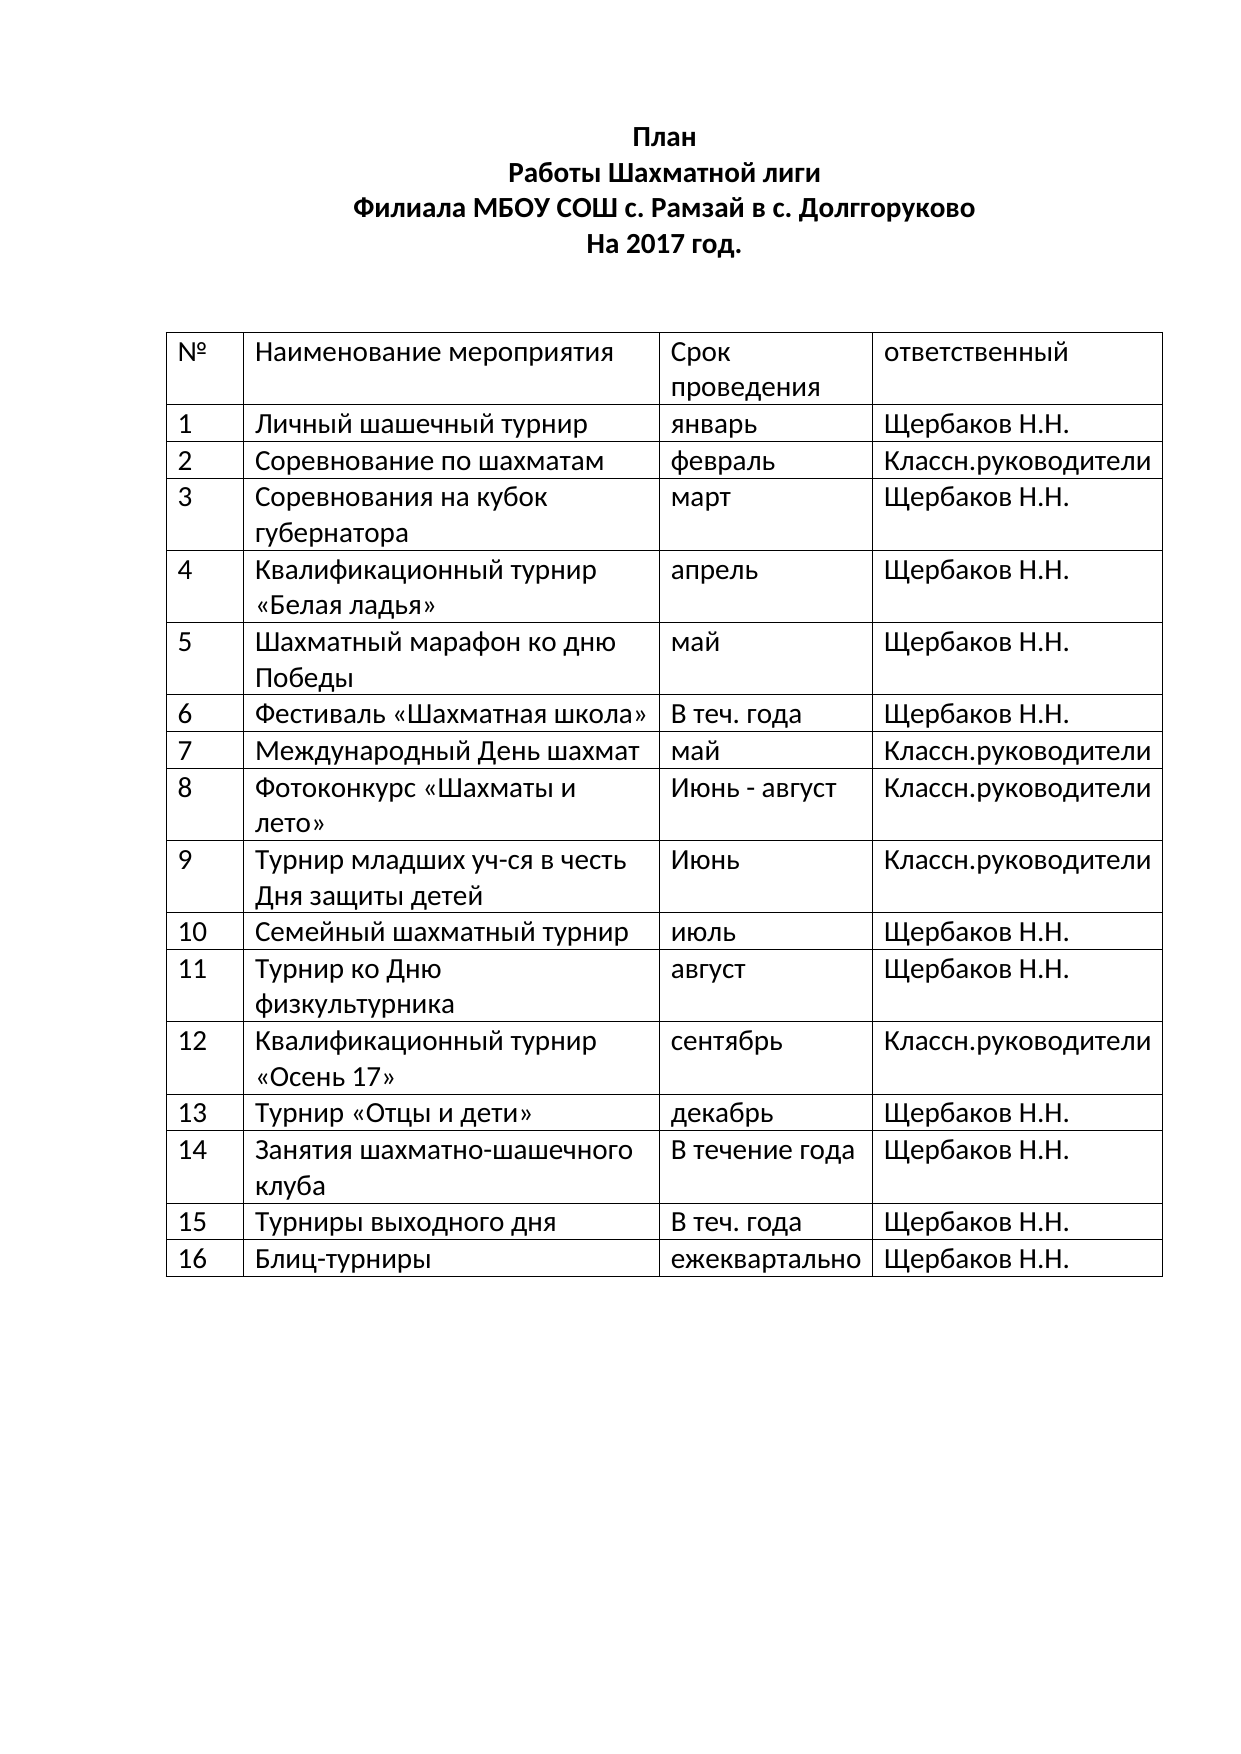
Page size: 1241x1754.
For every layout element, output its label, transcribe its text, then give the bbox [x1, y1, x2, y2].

table_cell 9 [167, 841, 243, 912]
table_cell 5 [167, 623, 243, 694]
table_cell Щербаков Н.Н. [873, 1095, 1162, 1130]
table_cell Международный День шахмат [244, 732, 659, 768]
table_cell Классн.руководители [873, 841, 1162, 912]
text Филиала МБОУ СОШ с. Рамзай в с. Долггоруково [177, 189, 1152, 225]
table_cell Личный шашечный турнир [244, 405, 659, 441]
table_cell май [660, 623, 872, 694]
table_cell 1 [167, 405, 243, 441]
table_cell 6 [167, 695, 243, 731]
table_cell В теч. года [660, 695, 872, 731]
table_header Наименование мероприятия [244, 333, 659, 404]
table_header ответственный [873, 333, 1162, 404]
table_cell 8 [167, 769, 243, 840]
table_cell Щербаков Н.Н. [873, 551, 1162, 622]
table_cell Классн.руководители [873, 1022, 1162, 1093]
table_cell Классн.руководители [873, 769, 1162, 840]
table_cell Фотоконкурс «Шахматы и лето» [244, 769, 659, 840]
table_cell Турнир младших уч-ся в честь Дня защиты детей [244, 841, 659, 912]
table_header Срок проведения [660, 333, 872, 404]
table_cell 3 [167, 479, 243, 550]
table_cell Квалификационный турнир «Белая ладья» [244, 551, 659, 622]
table_cell апрель [660, 551, 872, 622]
table_cell август [660, 950, 872, 1021]
table_cell 14 [167, 1131, 243, 1202]
table_cell сентябрь [660, 1022, 872, 1093]
table_cell Июнь - август [660, 769, 872, 840]
table_cell декабрь [660, 1095, 872, 1130]
table_cell Июнь [660, 841, 872, 912]
table_cell Квалификационный турнир «Осень 17» [244, 1022, 659, 1093]
text На 2017 год. [177, 225, 1152, 261]
table_cell январь [660, 405, 872, 441]
text План [177, 118, 1152, 154]
table_cell 13 [167, 1095, 243, 1130]
table_cell В течение года [660, 1131, 872, 1202]
table_cell май [660, 732, 872, 768]
table_cell март [660, 479, 872, 550]
table_cell 15 [167, 1204, 243, 1239]
table_cell Щербаков Н.Н. [873, 1240, 1162, 1276]
table_cell 12 [167, 1022, 243, 1093]
table_cell Классн.руководители [873, 442, 1162, 477]
table_cell Турнир ко Дню физкультурника [244, 950, 659, 1021]
table_cell Турнир «Отцы и дети» [244, 1095, 659, 1130]
table_cell Соревнования на кубок губернатора [244, 479, 659, 550]
text Работы Шахматной лиги [177, 154, 1152, 189]
table_cell Соревнование по шахматам [244, 442, 659, 477]
table_cell июль [660, 913, 872, 949]
table_header № [167, 333, 243, 404]
table_cell Щербаков Н.Н. [873, 479, 1162, 550]
table_cell 4 [167, 551, 243, 622]
table_cell Щербаков Н.Н. [873, 913, 1162, 949]
table_cell 16 [167, 1240, 243, 1276]
table_cell Щербаков Н.Н. [873, 623, 1162, 694]
table_cell февраль [660, 442, 872, 477]
table_cell 11 [167, 950, 243, 1021]
table_cell Щербаков Н.Н. [873, 695, 1162, 731]
table_cell Классн.руководители [873, 732, 1162, 768]
table_cell Щербаков Н.Н. [873, 1204, 1162, 1239]
table_cell 2 [167, 442, 243, 477]
table_cell Фестиваль «Шахматная школа» [244, 695, 659, 731]
table_cell Занятия шахматно-шашечного клуба [244, 1131, 659, 1202]
table_cell Щербаков Н.Н. [873, 950, 1162, 1021]
table_cell Турниры выходного дня [244, 1204, 659, 1239]
table_cell Щербаков Н.Н. [873, 1131, 1162, 1202]
table_cell Семейный шахматный турнир [244, 913, 659, 949]
table_cell Шахматный марафон ко дню Победы [244, 623, 659, 694]
table_cell Блиц-турниры [244, 1240, 659, 1276]
table_cell 10 [167, 913, 243, 949]
table_cell В теч. года [660, 1204, 872, 1239]
table_cell Щербаков Н.Н. [873, 405, 1162, 441]
table_cell ежеквартально [660, 1240, 872, 1276]
table_cell 7 [167, 732, 243, 768]
